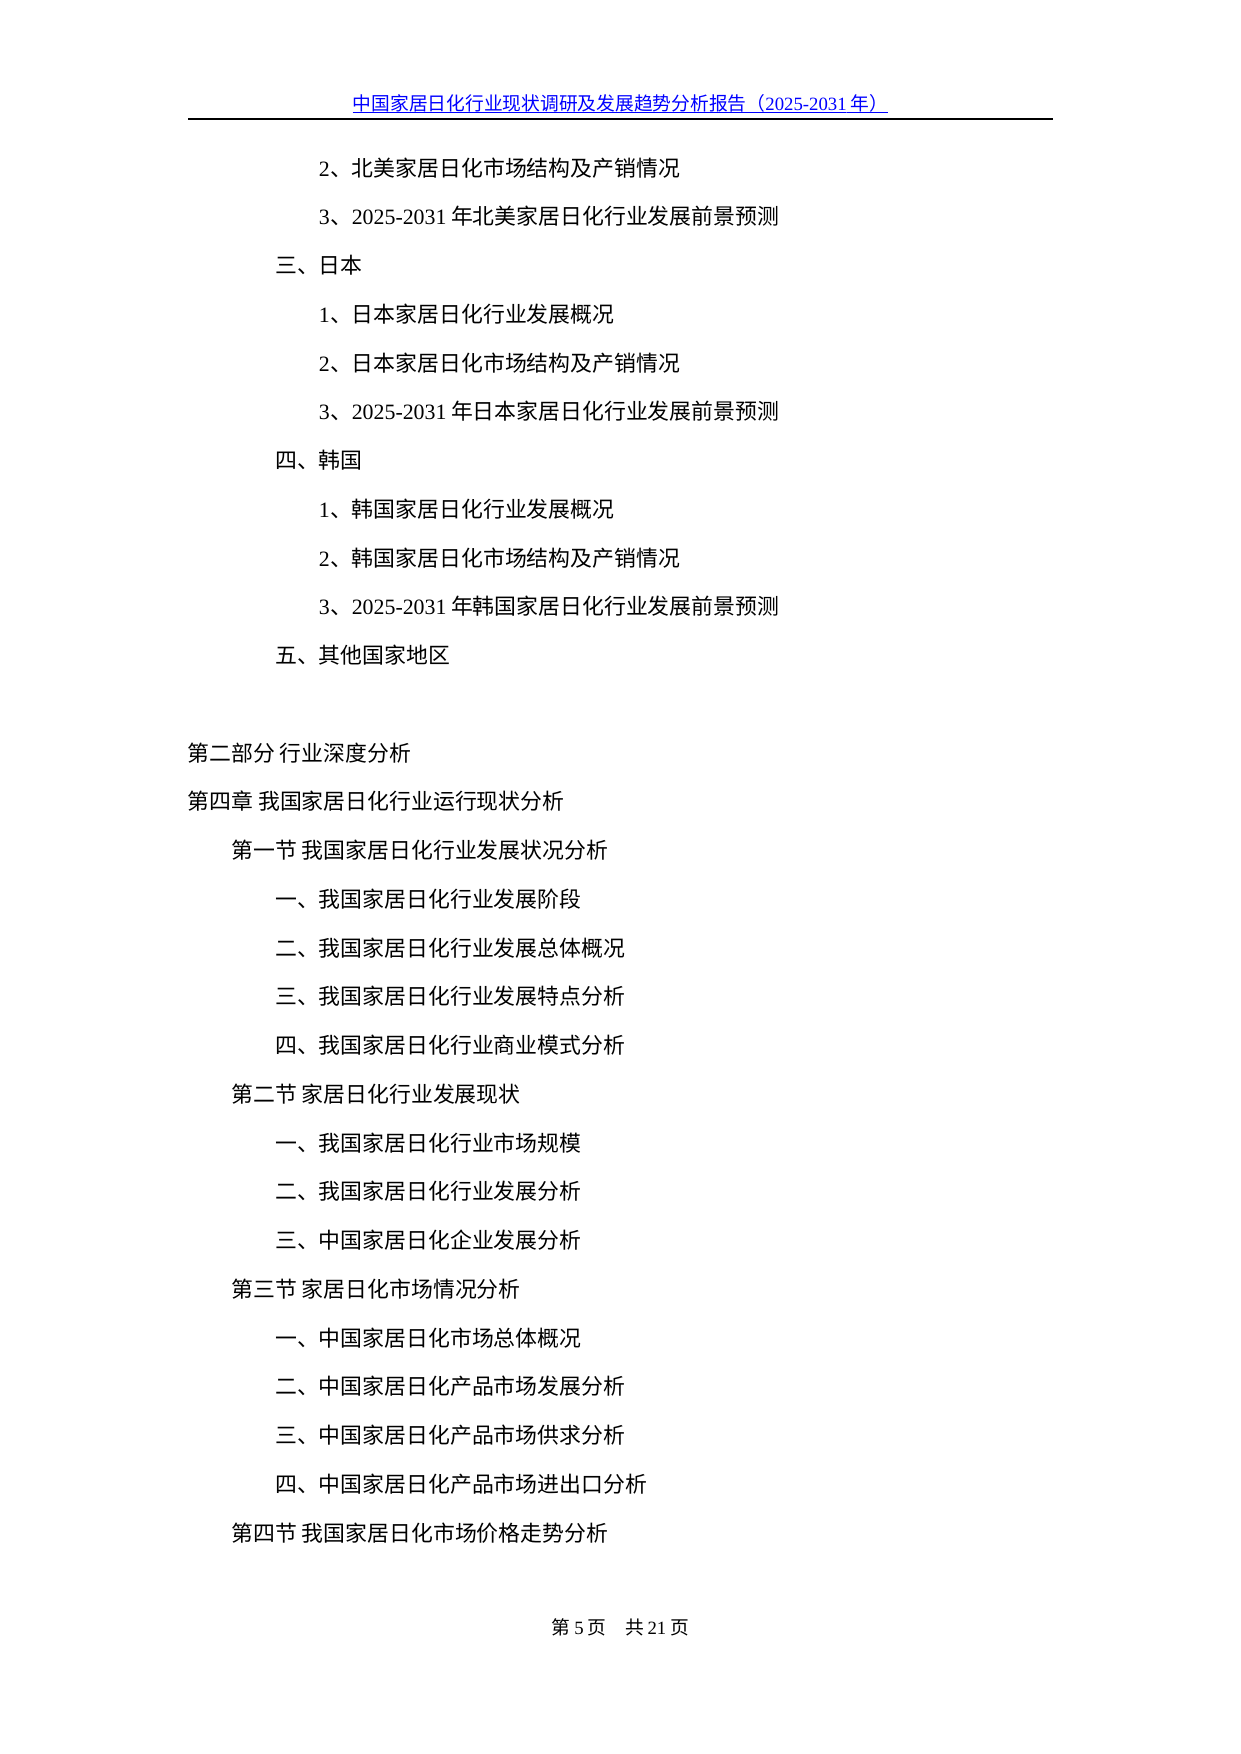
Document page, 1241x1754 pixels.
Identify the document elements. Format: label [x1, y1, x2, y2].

text [187, 150, 1053, 1548]
